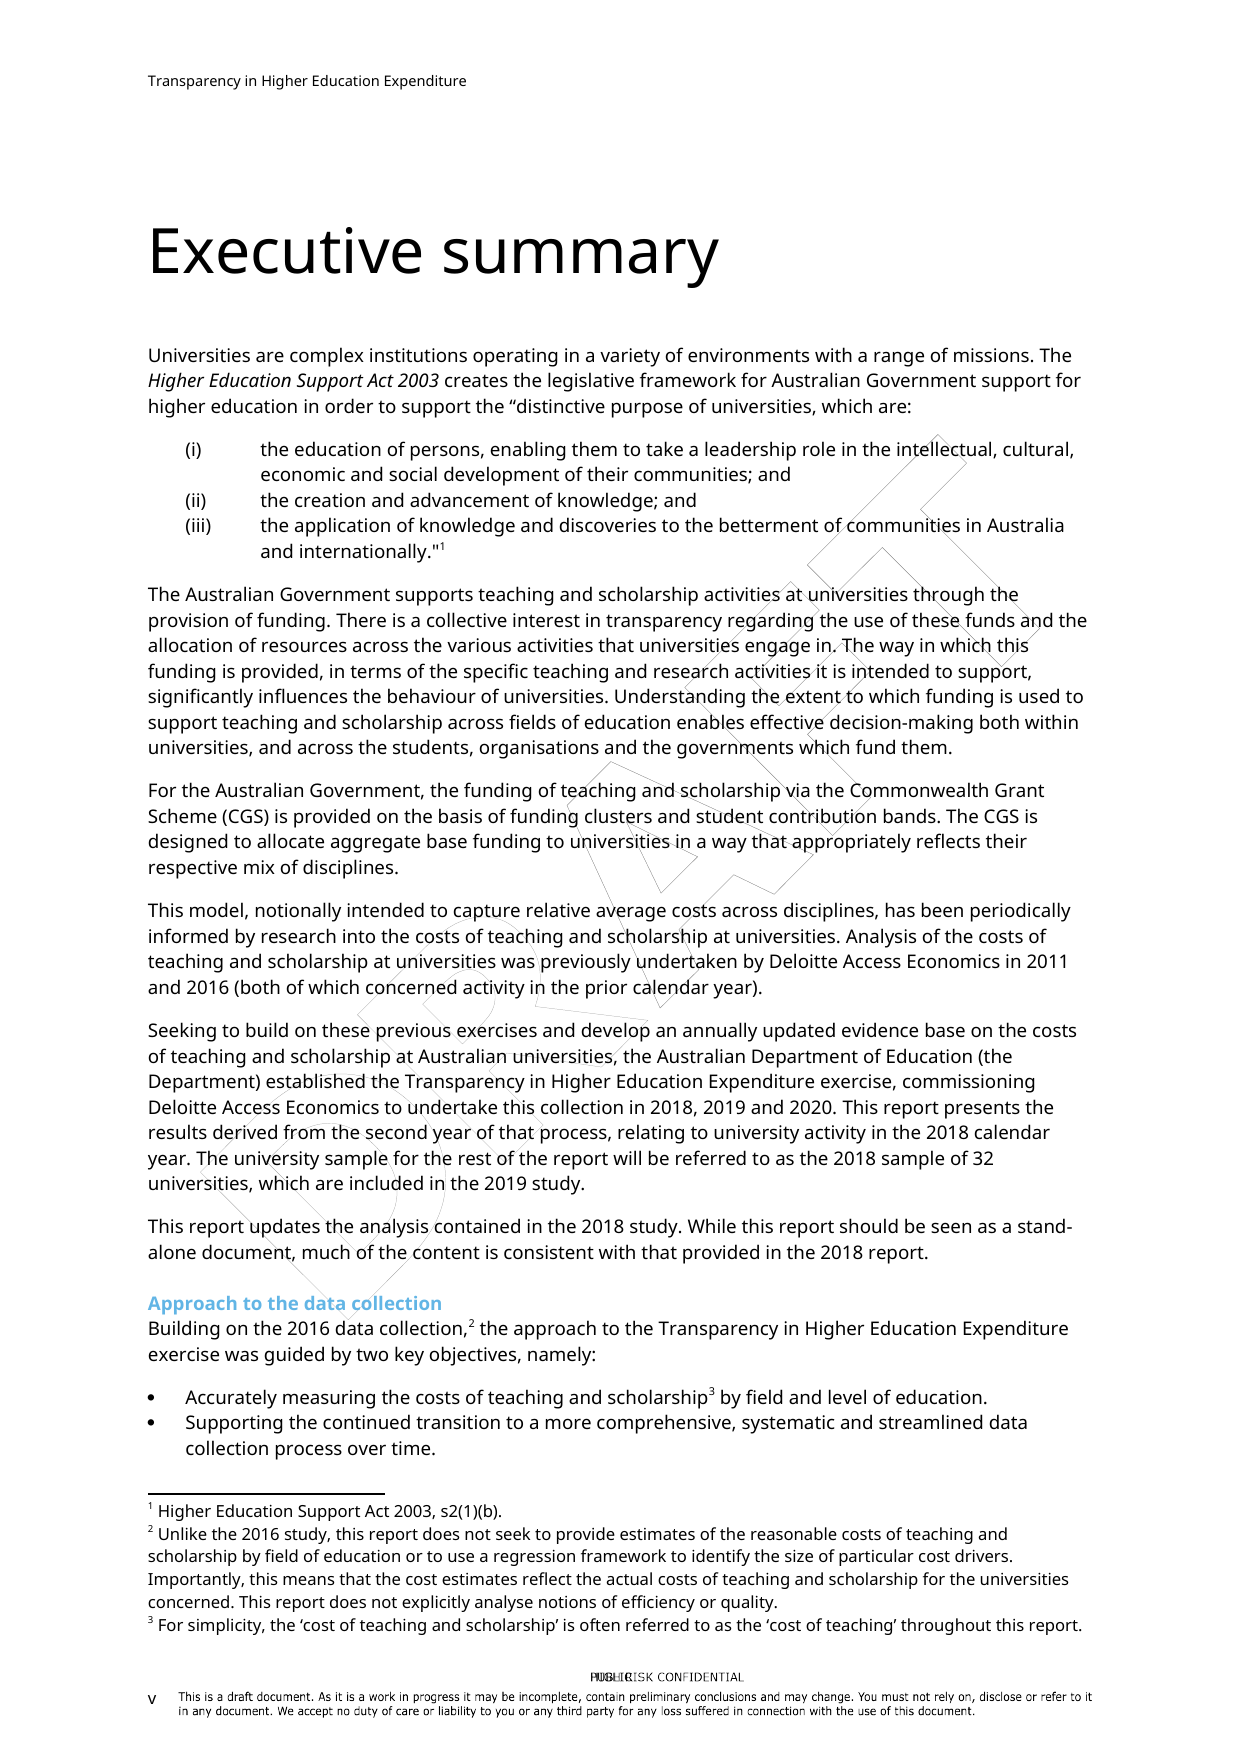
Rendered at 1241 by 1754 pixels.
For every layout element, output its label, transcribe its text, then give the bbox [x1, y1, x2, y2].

subtitle Approach to the data collection [148, 1290, 1093, 1315]
subtitle Executive summary [148, 207, 1093, 292]
text The Australian Government supports teaching and scholarship activities at universities through the provision of funding. There is a collective interest in transparency regarding the use of these funds and the allocation of resources across the various activities that universities engage in. The way in which this funding is provided, in terms of the specific teaching and research activities it is intended to support, significantly influences the behaviour of universities. Understanding the extent to which funding is used to support teaching and scholarship across fields of education enables effective decision-making both within universities, and across the students, organisations and the governments which fund them. [148, 581, 1093, 760]
list Supporting the continued transition to a more comprehensive, systematic and streamlined data collection process over time. [148, 1409, 1093, 1461]
list the creation and advancement of knowledge; and [185, 487, 1093, 513]
text This report updates the analysis contained in the 2018 study. While this report should be seen as a stand-alone document, much of the content is consistent with that provided in the 2018 report. [148, 1214, 1093, 1265]
text For the Australian Government, the funding of teaching and scholarship via the Commonwealth Grant Scheme (CGS) is provided on the basis of funding clusters and student contribution bands. The CGS is designed to allocate aggregate base funding to universities in a way that appropriately reflects their respective mix of disciplines. [148, 778, 1093, 880]
text This model, notionally intended to capture relative average costs across disciplines, has been periodically informed by research into the costs of teaching and scholarship at universities. Analysis of the costs of teaching and scholarship at universities was previously undertaken by Deloitte Access Economics in 2011 and 2016 (both of which concerned activity in the prior calendar year). [148, 898, 1093, 1000]
text Building on the 2016 data collection, the approach to the Transparency in Higher Education Expenditure exercise was guided by two key objectives, namely: [148, 1315, 1093, 1366]
picture [178, 1671, 1241, 1718]
list the application of knowledge and discoveries to the betterment of communities in Australia and internationally." [185, 513, 1093, 564]
list Accurately measuring the costs of teaching and scholarship by field and level of education. [148, 1384, 1093, 1409]
text Seeking to build on these previous exercises and develop an annually updated evidence base on the costs of teaching and scholarship at Australian universities, the Australian Department of Education (the Department) established the Transparency in Higher Education Expenditure exercise, commissioning Deloitte Access Economics to undertake this collection in 2018, 2019 and 2020. This report presents the results derived from the second year of that process, relating to university activity in the 2018 calendar year. The university sample for the rest of the report will be referred to as the 2018 sample of 32 universities, which are included in the 2019 study. [148, 1017, 1093, 1196]
text Universities are complex institutions operating in a variety of environments with a range of missions. The Higher Education Support Act 2003 creates the legislative framework for Australian Government support for higher education in order to support the “distinctive purpose of universities, which are: [148, 342, 1093, 418]
list the education of persons, enabling them to take a leadership role in the intellectual, cultural, economic and social development of their communities; and [185, 436, 1093, 487]
